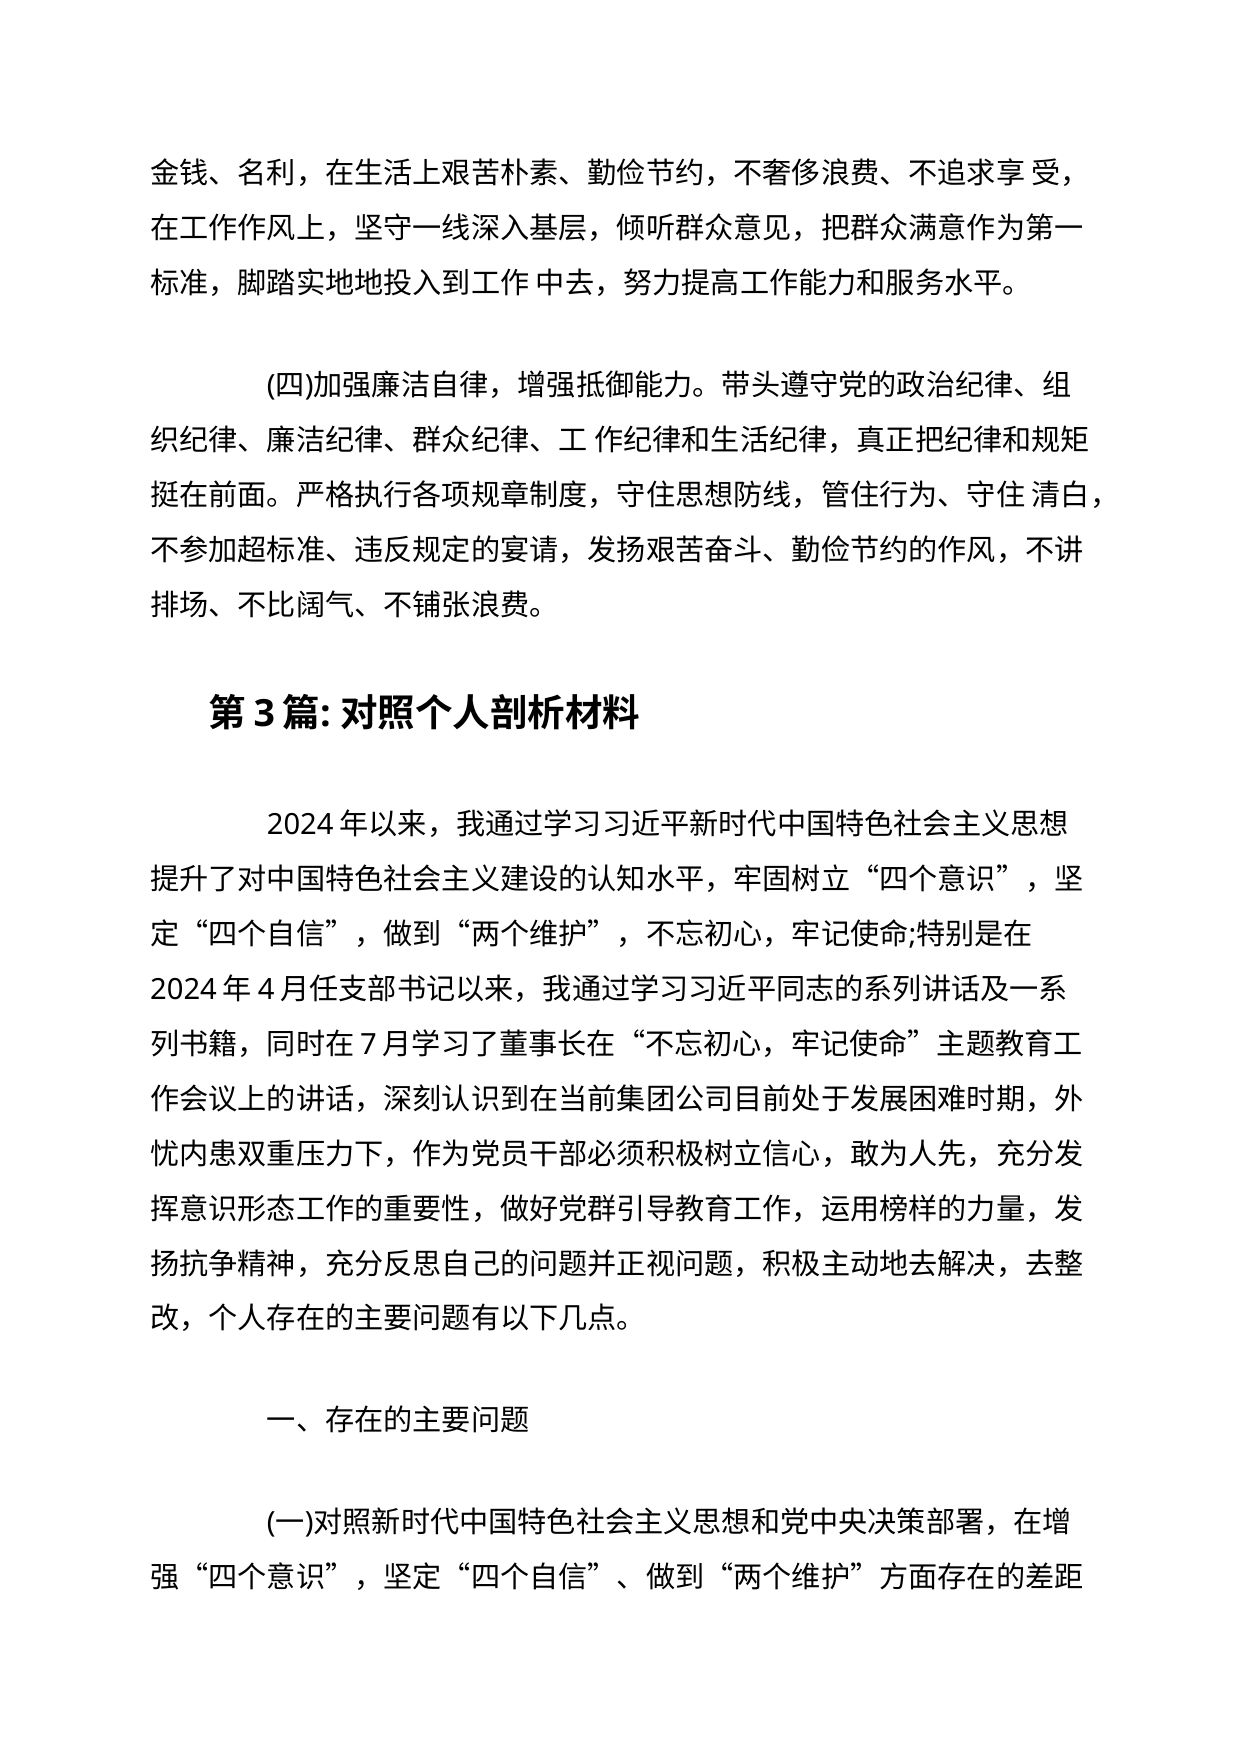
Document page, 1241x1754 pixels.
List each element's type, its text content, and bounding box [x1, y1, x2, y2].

text 2024年以来，我通过学习习近平新时代中国特色社会主义思想提升了对中国特色社会主义建设的认知水平，牢固树立“四个意识”，坚定“四个自信”，做到“两个维护”，不忘初心，牢记使命;特别是在2024年4月任支部书记以来，我通过学习习近平同志的系列讲话及一系列书籍，同时在7月学习了董事长在“不忘初心，牢记使命”主题教育工作会议上的讲话，深刻认识到在当前集团公司目前处于发展困难时期，外忧内患双重压力下，作为党员干部必须积极树立信心，敢为人先，充分发挥意识形态工作的重要性，做好党群引导教育工作，运用榜样的力量，发扬抗争精神，充分反思自己的问题并正视问题，积极主动地去解决，去整改，个人存在的主要问题有以下几点。 [150, 801, 1090, 1337]
text 一、存在的主要问题 [150, 1397, 1090, 1439]
text (四)加强廉洁自律，增强抵御能力。带头遵守党的政治纪律、组织纪律、廉洁纪律、群众纪律、工 作纪律和生活纪律，真正把纪律和规矩挺在前面。严格执行各项规章制度，守住思想防线，管住行为、守住 清白，不参加超标准、违反规定的宴请，发扬艰苦奋斗、勤俭节约的作风，不讲排场、不比阔气、不铺张浪费。 [150, 362, 1090, 623]
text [150, 150, 1090, 302]
text (一)对照新时代中国特色社会主义思想和党中央决策部署，在增强“四个意识”，坚定“四个自信”、做到“两个维护”方面存在的差距 [150, 1499, 1090, 1596]
text 第3篇: 对照个人剖析材料 [150, 683, 1090, 737]
